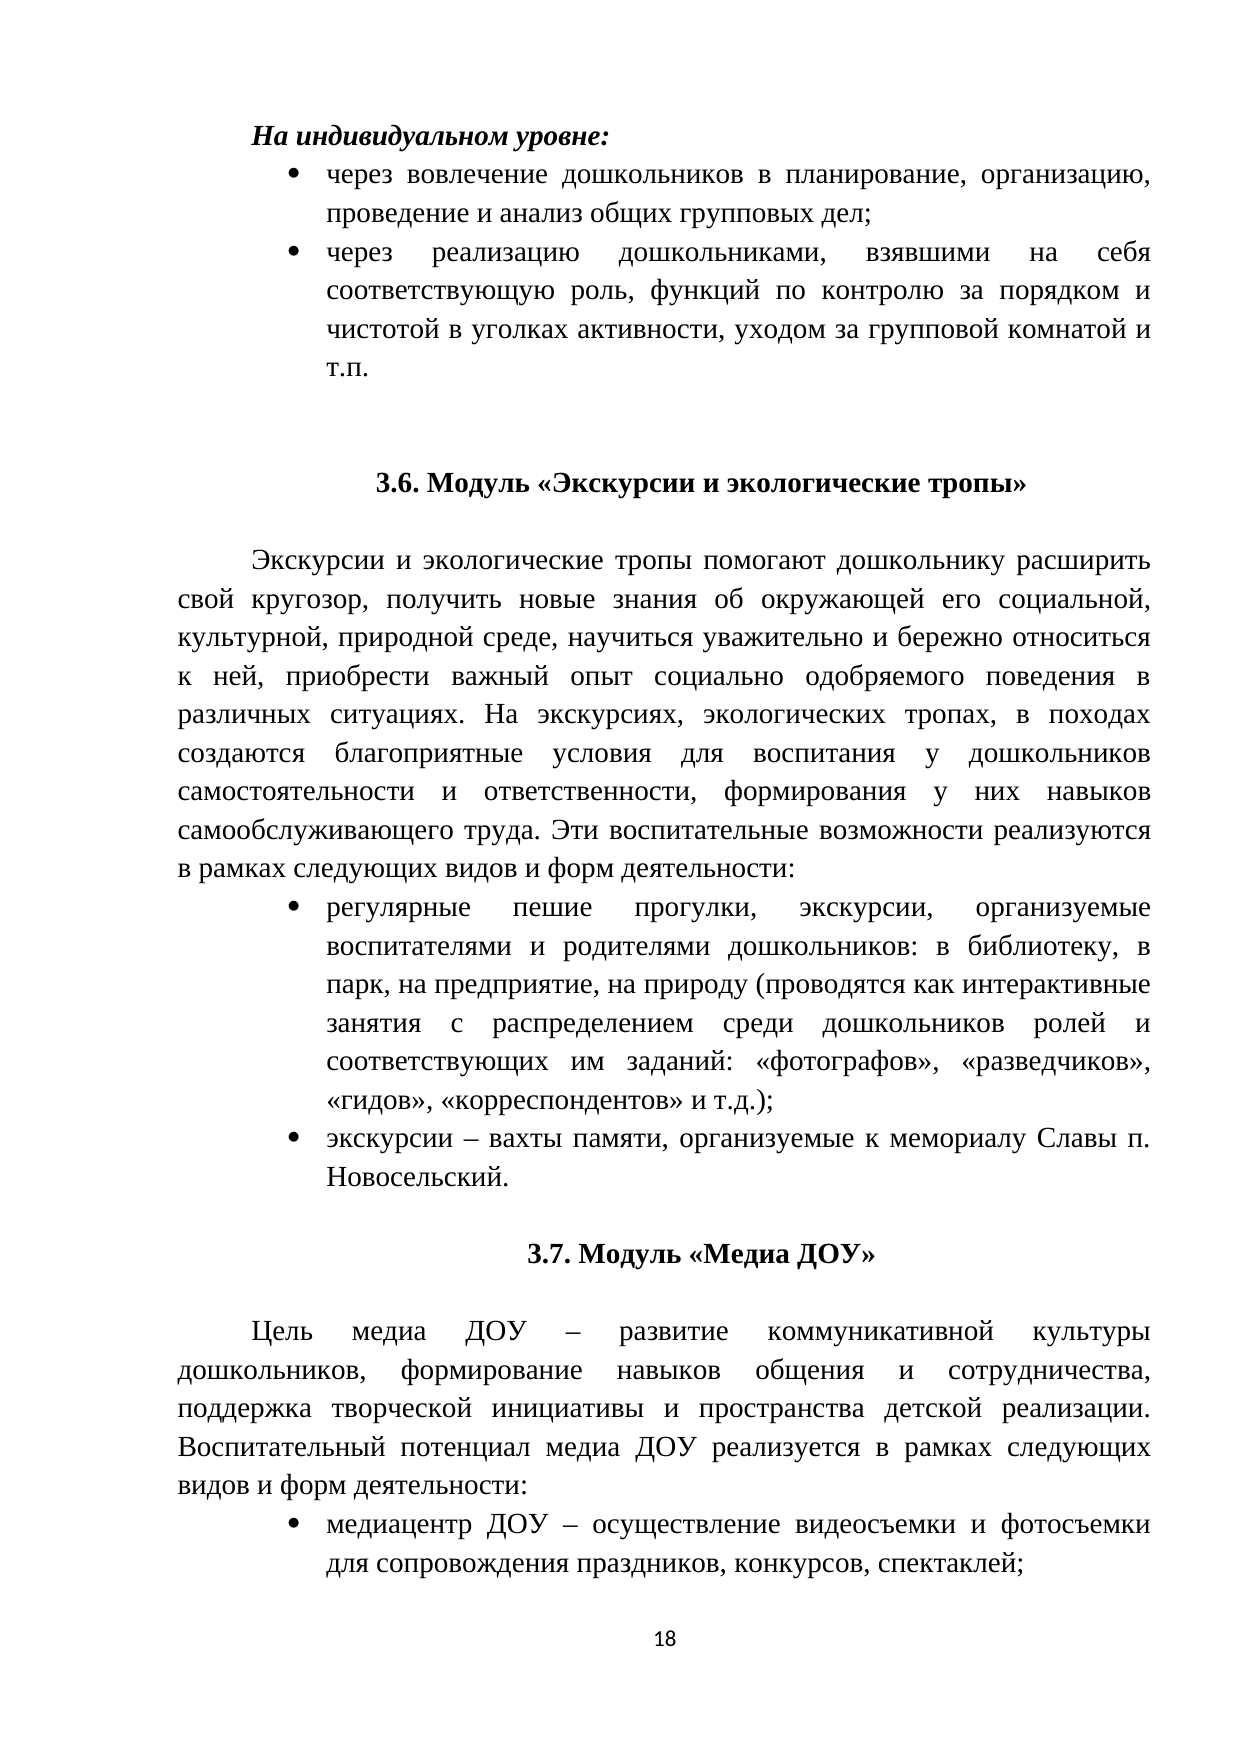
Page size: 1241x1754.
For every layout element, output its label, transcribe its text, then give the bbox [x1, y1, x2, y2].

text Цель медиа ДОУ – развитие коммуникативной культуры дошкольников, формирование навыков общения и сотрудничества, поддержка творческой инициативы и пространства детской реализации. Воспитательный потенциал медиа ДОУ реализуется в рамках следующих видов и форм деятельности: [177, 1313, 1152, 1501]
text 3.6. Модуль «Экскурсии и экологические тропы» [177, 465, 1152, 499]
list через реализацию дошкольниками, взявшими на себя соответствующую роль, функций по контролю за порядком и чистотой в уголках активности, уходом за групповой комнатой и т.п. [288, 234, 1152, 383]
text На индивидуальном уровне: [177, 118, 1152, 152]
list экскурсии – вахты памяти, организуемые к мемориалу Славы п. Новосельский. [288, 1121, 1152, 1193]
list регулярные пешие прогулки, экскурсии, организуемые воспитателями и родителями дошкольников: в библиотеку, в парк, на предприятие, на природу (проводятся как интерактивные занятия с распределением среди дошкольников ролей и соответствующих им заданий: «фотографов», «разведчиков», «гидов», «корреспондентов» и т.д.); [288, 889, 1152, 1116]
list через вовлечение дошкольников в планирование, организацию, проведение и анализ общих групповых дел; [288, 157, 1152, 229]
text 3.7. Модуль «Медиа ДОУ» [177, 1236, 1152, 1270]
text Экскурсии и экологические тропы помогают дошкольнику расширить свой кругозор, получить новые знания об окружающей его социальной, культурной, природной среде, научиться уважительно и бережно относиться к ней, приобрести важный опыт социально одобряемого поведения в различных ситуациях. На экскурсиях, экологических тропах, в походах создаются благоприятные условия для воспитания у дошкольников самостоятельности и ответственности, формирования у них навыков самообслуживающего труда. Эти воспитательные возможности реализуются в рамках следующих видов и форм деятельности: [177, 542, 1152, 884]
list медиацентр ДОУ – осуществление видеосъемки и фотосъемки для сопровождения праздников, конкурсов, спектаклей; [288, 1506, 1152, 1578]
